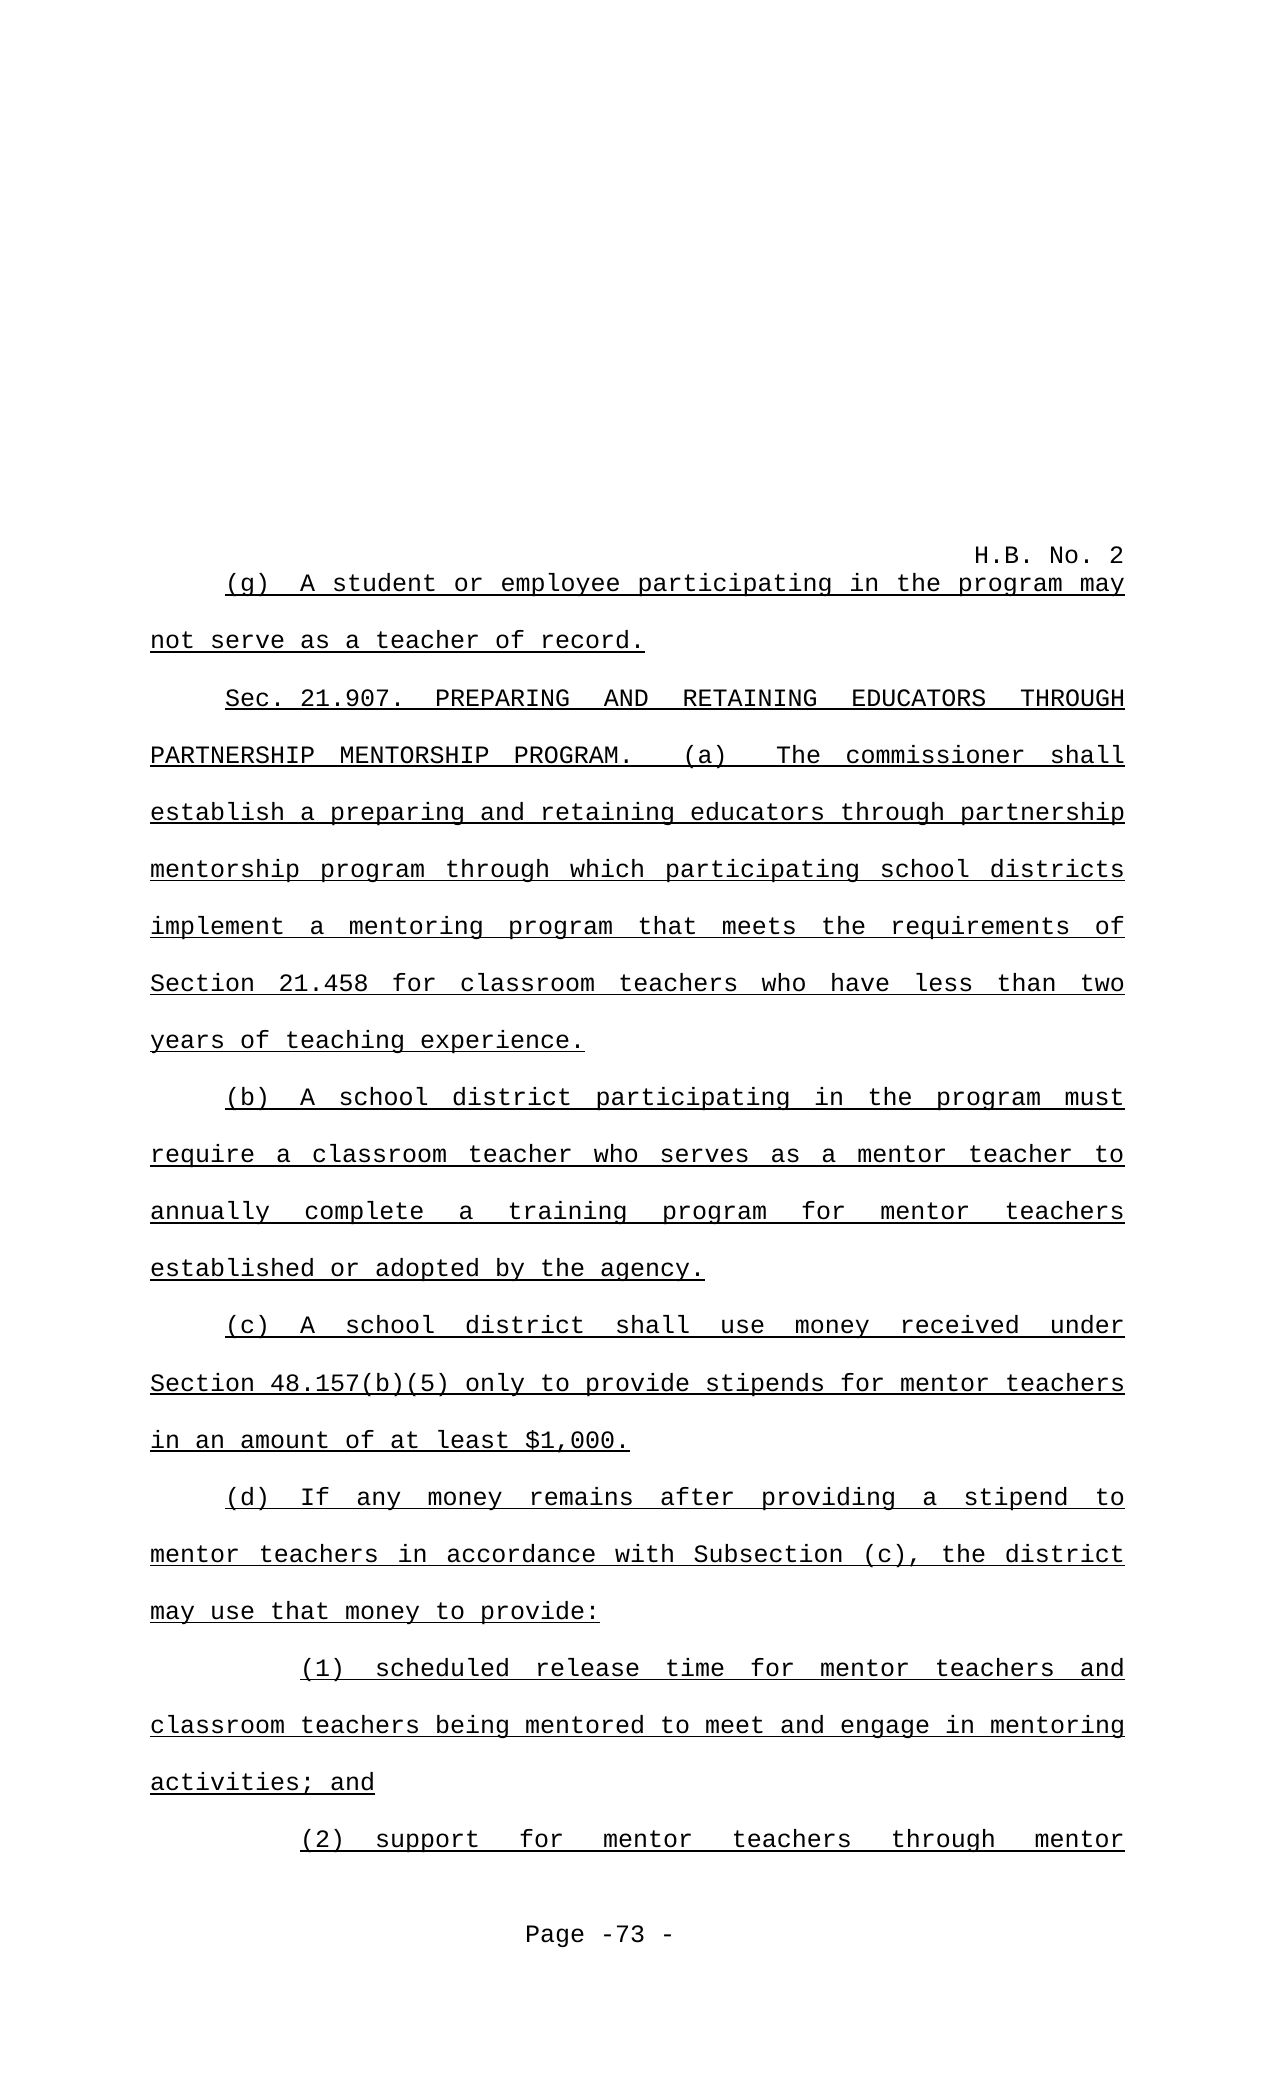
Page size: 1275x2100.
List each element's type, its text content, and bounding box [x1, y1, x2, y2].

text (b) A school district participating in the program must require a classroom teacher who serves as a mentor teacher to annually complete a training program for mentor teachers established or adopted by the agency. [150, 1084, 1125, 1165]
text (g) A student or employee participating in the program may not serve as a teacher of record. [150, 571, 1125, 656]
text (1) scheduled release time for mentor teachers and classroom teachers being mentored to meet and engage in mentoring activities; and [150, 1655, 1125, 1736]
text Sec. 21.907. PREPARING AND RETAINING EDUCATORS THROUGH PARTNERSHIP MENTORSHIP PROGRAM. (a) The commissioner shall establish a preparing and retaining educators through partnership mentorship program through which participating school districts implement a mentoring program that meets the requirements of Section 21.458 for classroom teachers who have less than two years of teaching experience. [150, 824, 1125, 880]
text Sec. 21.907. PREPARING AND RETAINING EDUCATORS THROUGH PARTNERSHIP MENTORSHIP PROGRAM. (a) The commissioner shall establish a preparing and retaining educators through partnership mentorship program through which participating school districts implement a mentoring program that meets the requirements of Section 21.458 for classroom teachers who have less than two years of teaching experience. [150, 767, 1125, 822]
text (b) A school district participating in the program must require a classroom teacher who serves as a mentor teacher to annually complete a training program for mentor teachers established or adopted by the agency. [150, 1167, 1125, 1222]
text Sec. 21.907. PREPARING AND RETAINING EDUCATORS THROUGH PARTNERSHIP MENTORSHIP PROGRAM. (a) The commissioner shall establish a preparing and retaining educators through partnership mentorship program through which participating school districts implement a mentoring program that meets the requirements of Section 21.458 for classroom teachers who have less than two years of teaching experience. [150, 881, 1125, 937]
text Sec. 21.907. PREPARING AND RETAINING EDUCATORS THROUGH PARTNERSHIP MENTORSHIP PROGRAM. (a) The commissioner shall establish a preparing and retaining educators through partnership mentorship program through which participating school districts implement a mentoring program that meets the requirements of Section 21.458 for classroom teachers who have less than two years of teaching experience. [150, 938, 1125, 994]
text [150, 1827, 1125, 1855]
text (1) scheduled release time for mentor teachers and classroom teachers being mentored to meet and engage in mentoring activities; and [150, 1737, 1125, 1798]
text (c) A school district shall use money received under Section 48.157(b)(5) only to provide stipends for mentor teachers in an amount of at least $1,000. [150, 1395, 1125, 1456]
text (d) If any money remains after providing a stipend to mentor teachers in accordance with Subsection (c), the district may use that money to provide: [150, 1484, 1125, 1565]
text Sec. 21.907. PREPARING AND RETAINING EDUCATORS THROUGH PARTNERSHIP MENTORSHIP PROGRAM. (a) The commissioner shall establish a preparing and retaining educators through partnership mentorship program through which participating school districts implement a mentoring program that meets the requirements of Section 21.458 for classroom teachers who have less than two years of teaching experience. [150, 995, 1125, 1056]
text (b) A school district participating in the program must require a classroom teacher who serves as a mentor teacher to annually complete a training program for mentor teachers established or adopted by the agency. [150, 1224, 1125, 1284]
text Sec. 21.907. PREPARING AND RETAINING EDUCATORS THROUGH PARTNERSHIP MENTORSHIP PROGRAM. (a) The commissioner shall establish a preparing and retaining educators through partnership mentorship program through which participating school districts implement a mentoring program that meets the requirements of Section 21.458 for classroom teachers who have less than two years of teaching experience. [150, 685, 1125, 765]
text (d) If any money remains after providing a stipend to mentor teachers in accordance with Subsection (c), the district may use that money to provide: [150, 1566, 1125, 1627]
text (c) A school district shall use money received under Section 48.157(b)(5) only to provide stipends for mentor teachers in an amount of at least $1,000. [150, 1313, 1125, 1393]
